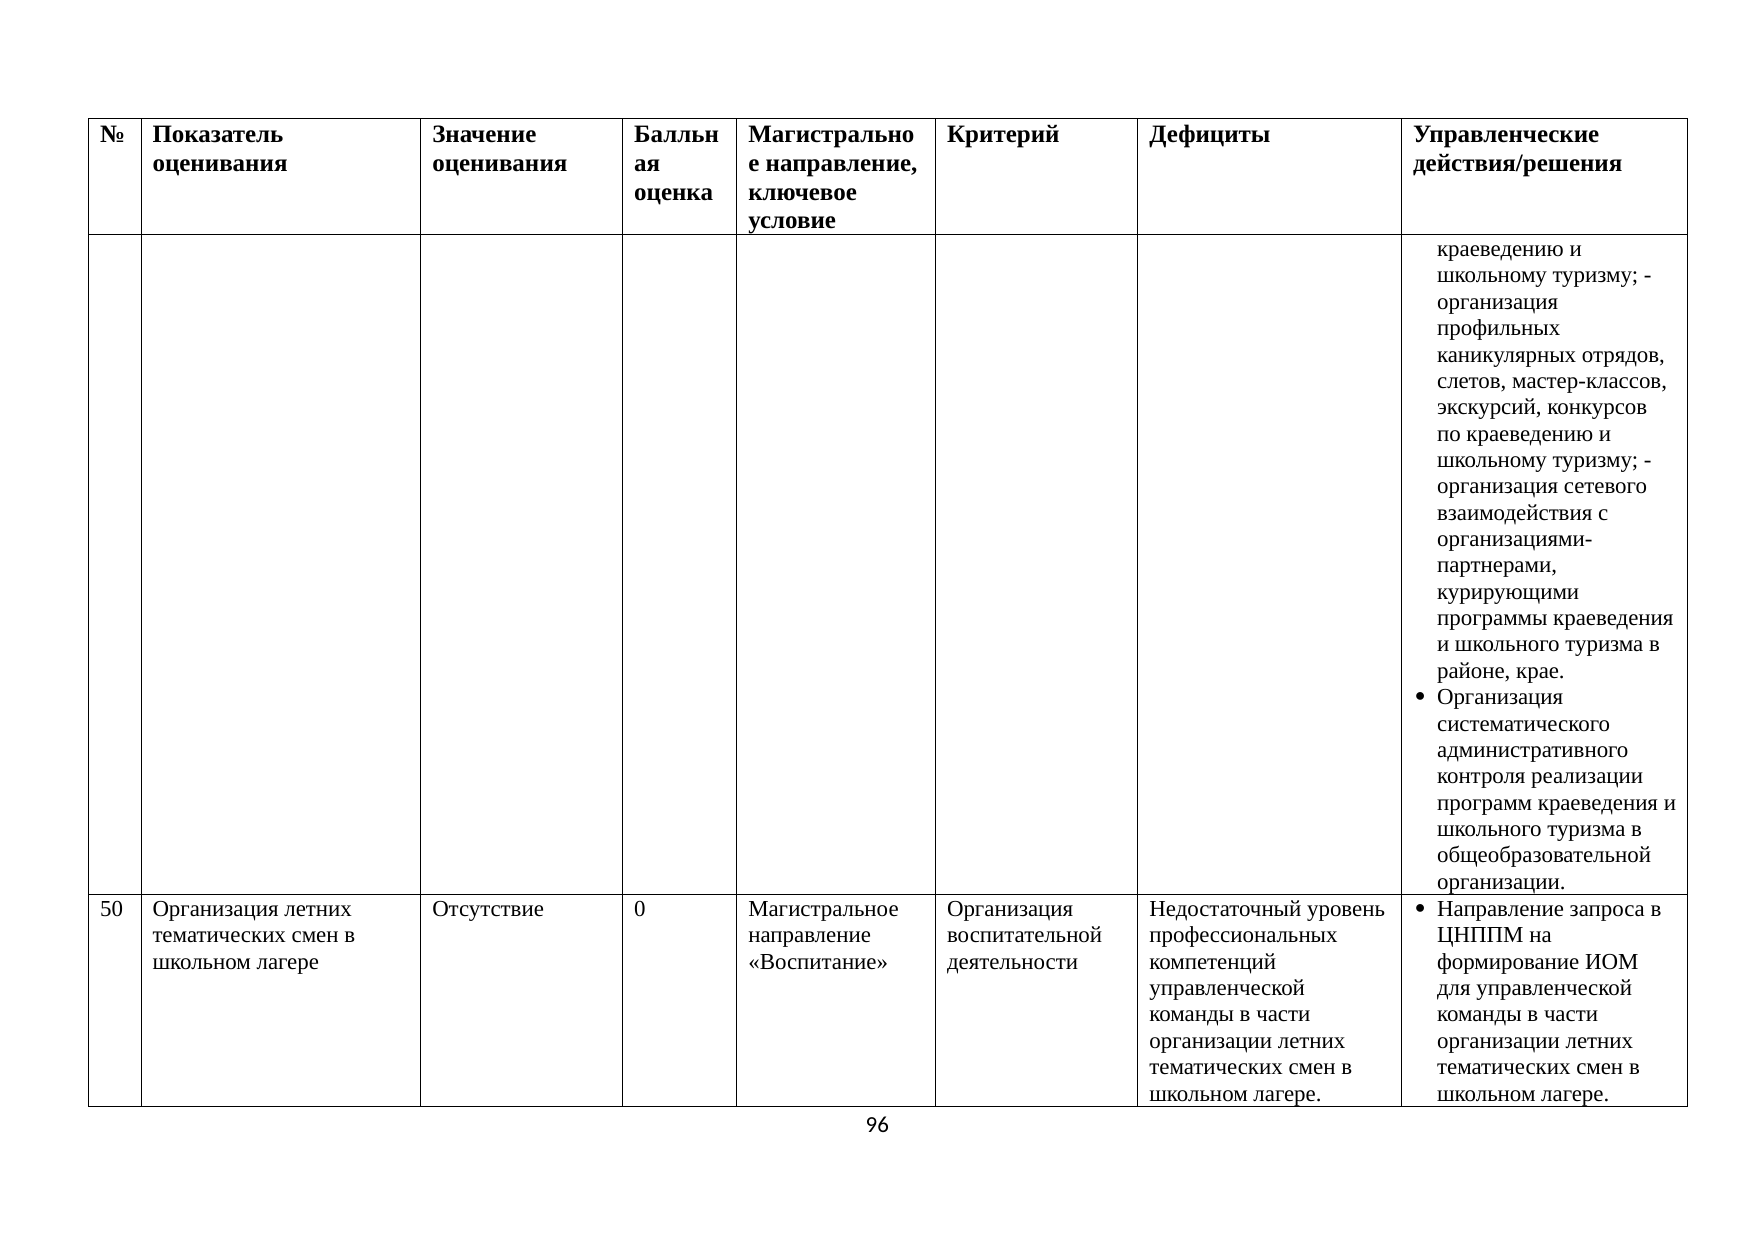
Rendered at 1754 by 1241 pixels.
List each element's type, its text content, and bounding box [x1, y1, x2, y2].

table_header Управленческие действия/решения [1402, 119, 1687, 234]
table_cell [1402, 235, 1687, 894]
table_cell Направление запроса в ЦНППМ на формирование ИОМ для управленческой команды в части организации летних тематических смен в школьном лагере. [1402, 895, 1687, 1106]
table_header Показатель оценивания [142, 119, 420, 234]
table_cell Недостаточный уровень профессиональных компетенций управленческой команды в части организации летних тематических смен в школьном лагере. [1138, 895, 1401, 1106]
table_header Критерий [936, 119, 1137, 234]
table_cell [1138, 235, 1401, 894]
table_header Дефициты [1138, 119, 1401, 234]
table_header Магистральное направление, ключевое условие [737, 119, 935, 234]
table_cell 50 [89, 895, 141, 1106]
table_header Балльная оценка [623, 119, 736, 234]
table_cell Отсутствие [421, 895, 622, 1106]
table_header № [89, 119, 141, 234]
table_cell Организация воспитательной деятельности [936, 895, 1137, 1106]
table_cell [142, 895, 420, 1106]
table_cell Магистральное направление «Воспитание» [737, 895, 935, 1106]
table_cell 0 [623, 895, 736, 1106]
table_header Значение оценивания [421, 119, 622, 234]
